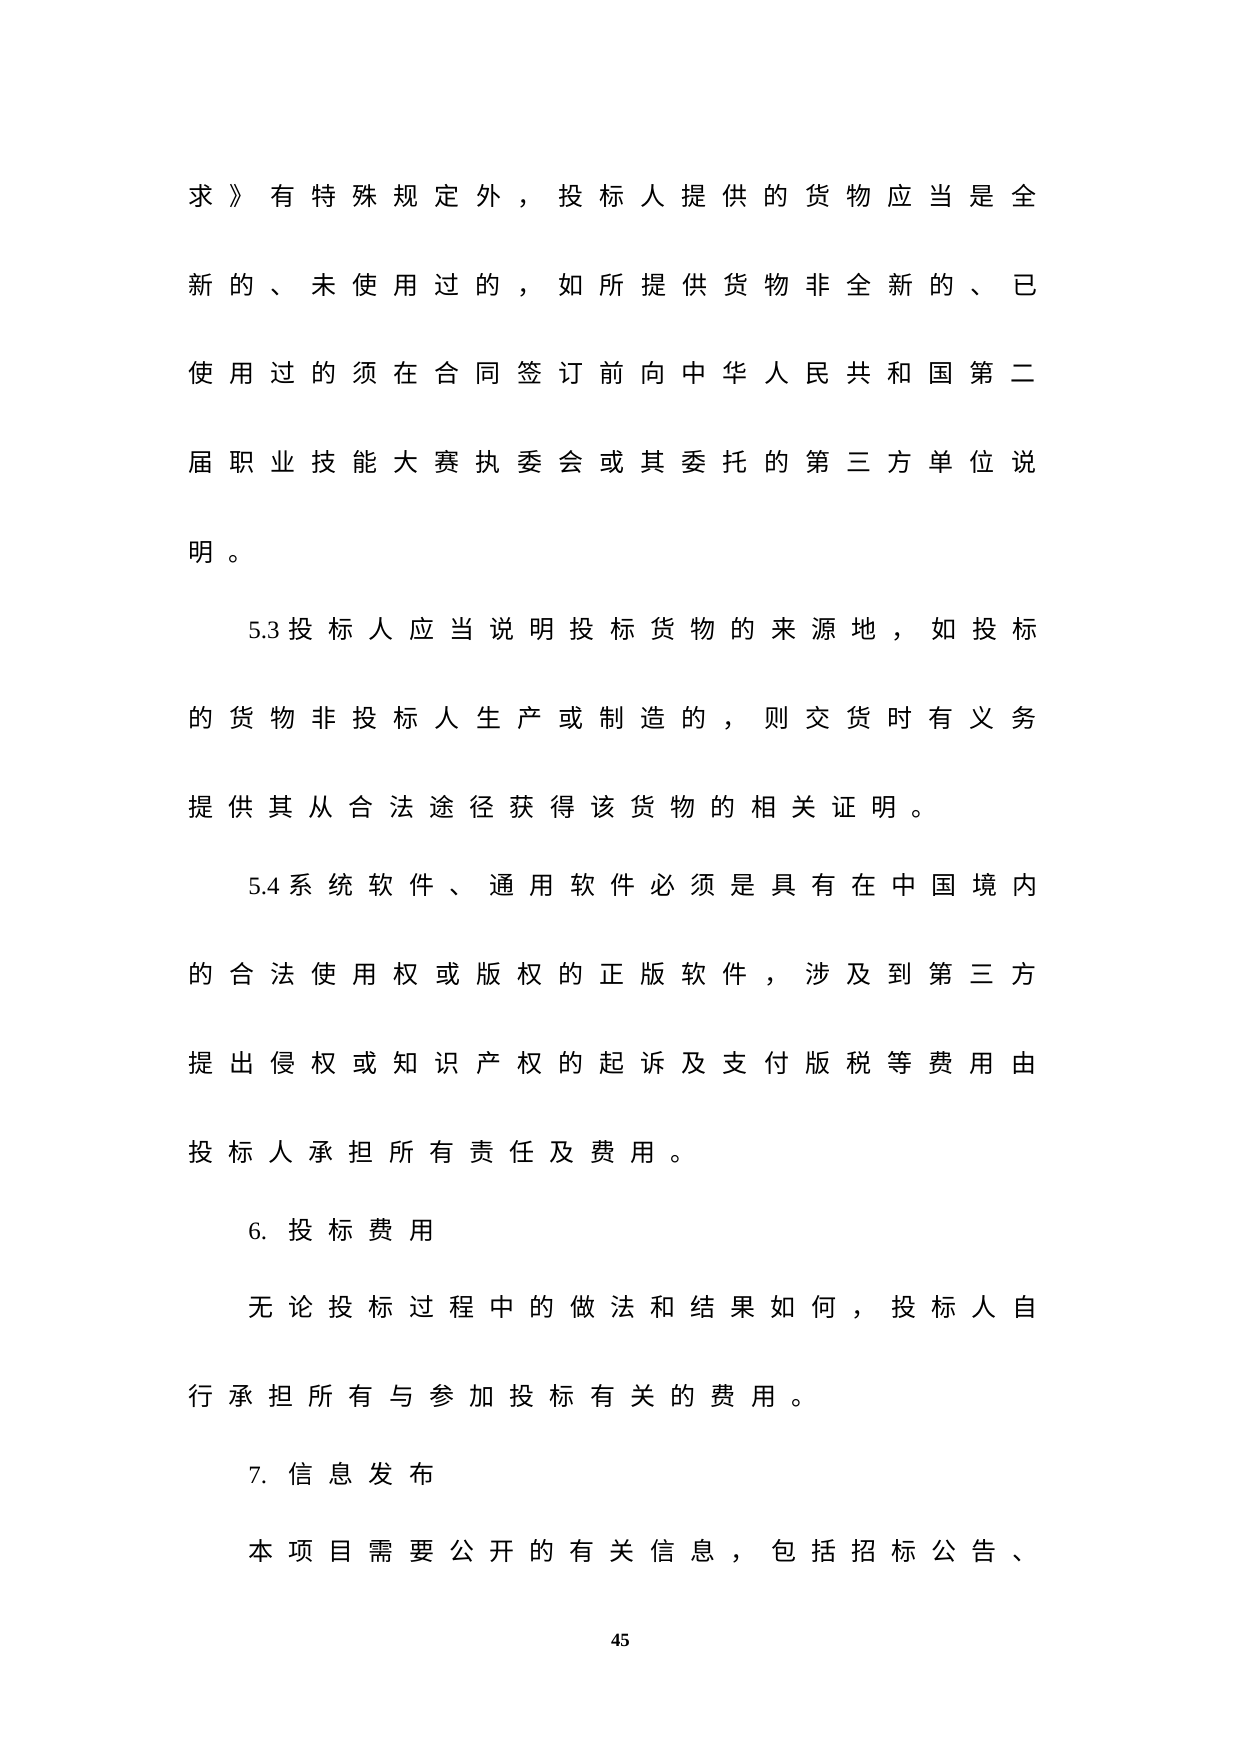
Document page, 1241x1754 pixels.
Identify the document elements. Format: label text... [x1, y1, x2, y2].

text 5.3 投标人应当说明投标货物的来源地，如投标的货物非投标人生产或制造的，则交货时有义务提供其从合法途径获得该货物的相关证明。 [188, 598, 1052, 836]
text 7. 信息发布 [188, 1443, 1052, 1502]
text 无论投标过程中的做法和结果如何，投标人自行承担所有与参加投标有关的费用。 [188, 1276, 1052, 1424]
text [188, 164, 1052, 580]
text 5.4 系统软件、通用软件必须是具有在中国境内的合法使用权或版权的正版软件，涉及到第三方提出侵权或知识产权的起诉及支付版税等费用由投标人承担所有责任及费用。 [188, 854, 1052, 1180]
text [188, 1520, 1052, 1579]
text 6. 投标费用 [188, 1198, 1052, 1258]
